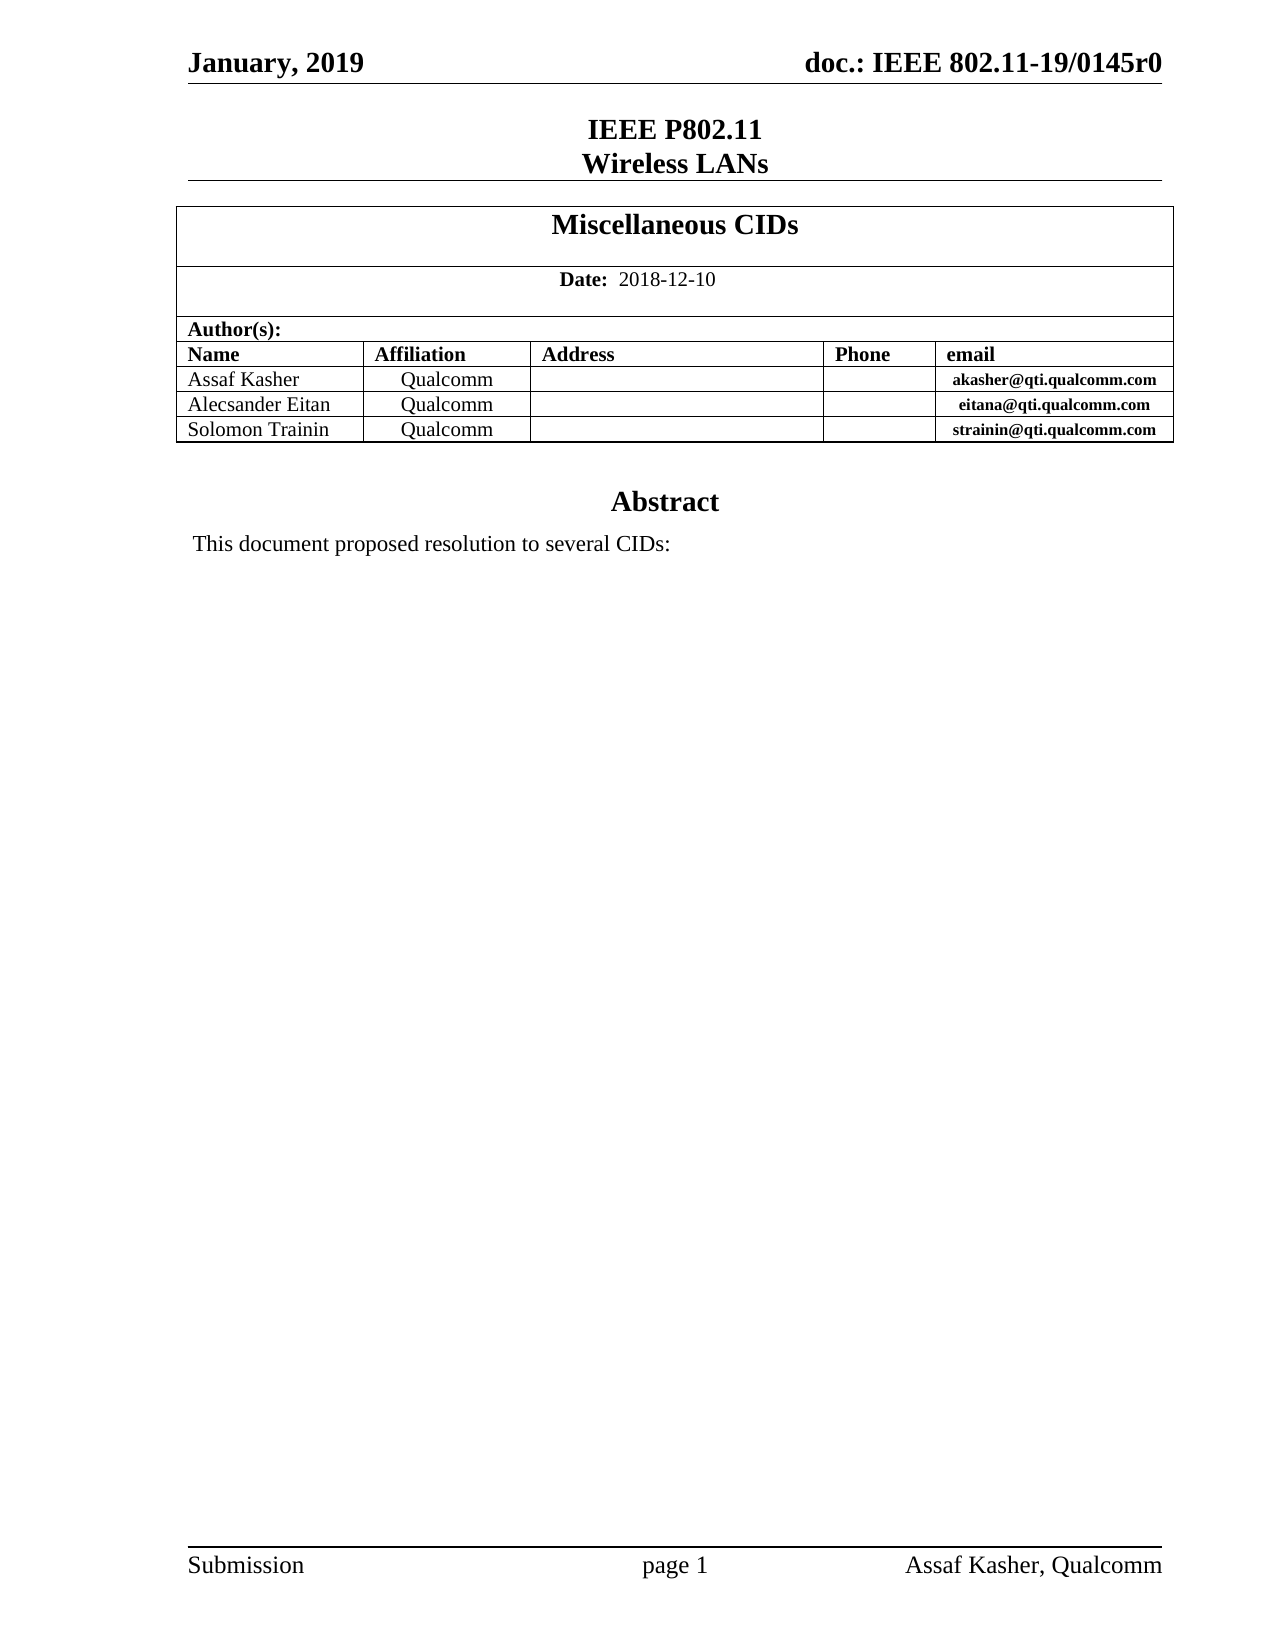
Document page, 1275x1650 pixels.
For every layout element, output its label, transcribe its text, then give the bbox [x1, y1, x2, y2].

table_cell Phone [824, 342, 935, 366]
table_cell Assaf Kasher [177, 367, 363, 391]
table_cell Alecsander Eitan [177, 392, 363, 416]
table_cell [824, 367, 935, 391]
table_cell [824, 392, 935, 416]
text IEEE P802.11 Wireless LANs [187, 112, 1162, 181]
table_cell Qualcomm [364, 392, 530, 416]
table_cell Address [531, 342, 823, 366]
table_cell eitana@qti.qualcomm.com [936, 392, 1173, 416]
table_cell Date: 2018-12-10 [177, 267, 1173, 316]
table_cell [531, 392, 823, 416]
table_header Miscellaneous CIDs [177, 207, 1173, 266]
table_cell [531, 367, 823, 391]
table_cell Name [177, 342, 363, 366]
table_cell akasher@qti.qualcomm.com [936, 367, 1173, 391]
table_cell Solomon Trainin [177, 417, 363, 441]
table_cell Qualcomm [364, 417, 530, 441]
table_cell strainin@qti.qualcomm.com [936, 417, 1173, 441]
table_cell Author(s): [177, 317, 1173, 341]
table_cell email [936, 342, 1173, 366]
table_cell Qualcomm [364, 367, 530, 391]
table_cell [824, 417, 935, 441]
table_cell [531, 417, 823, 441]
table_cell Affiliation [364, 342, 530, 366]
